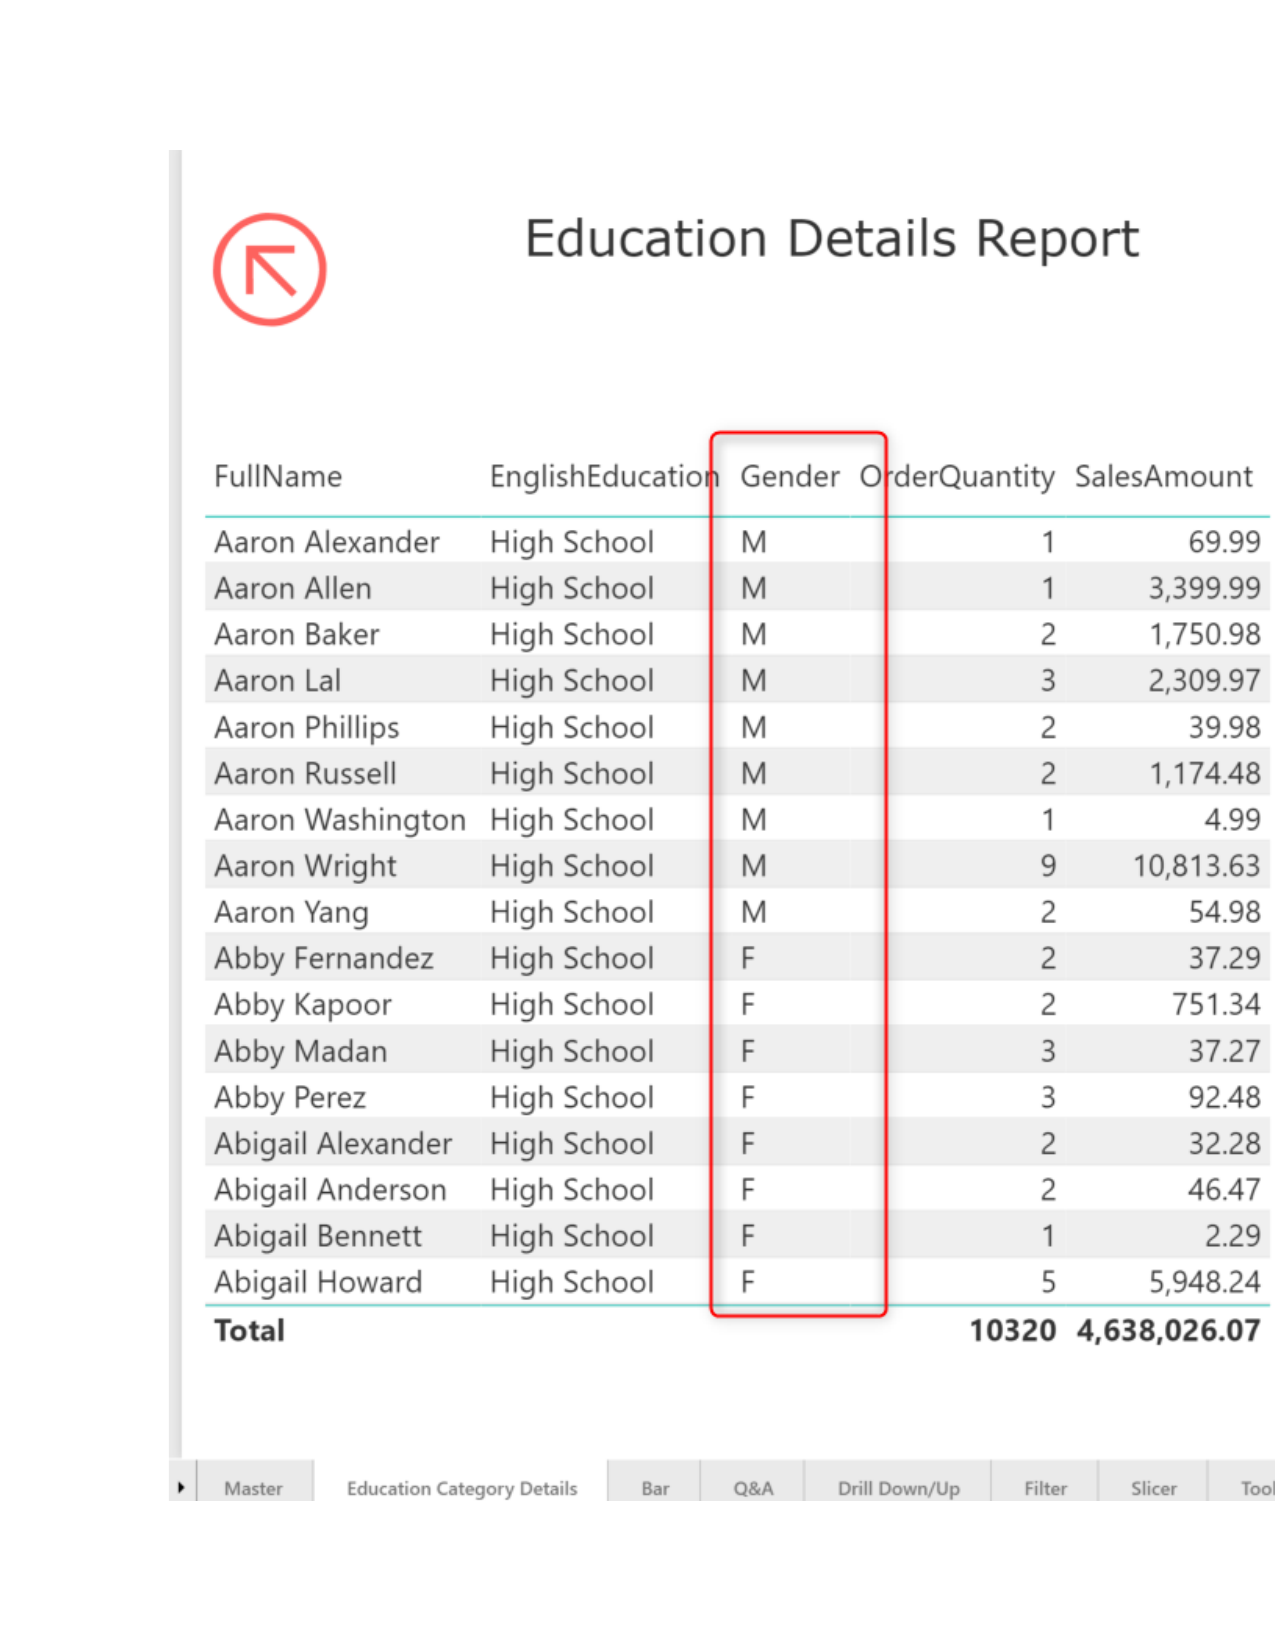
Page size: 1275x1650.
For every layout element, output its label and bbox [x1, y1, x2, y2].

picture [168, 150, 1275, 1501]
